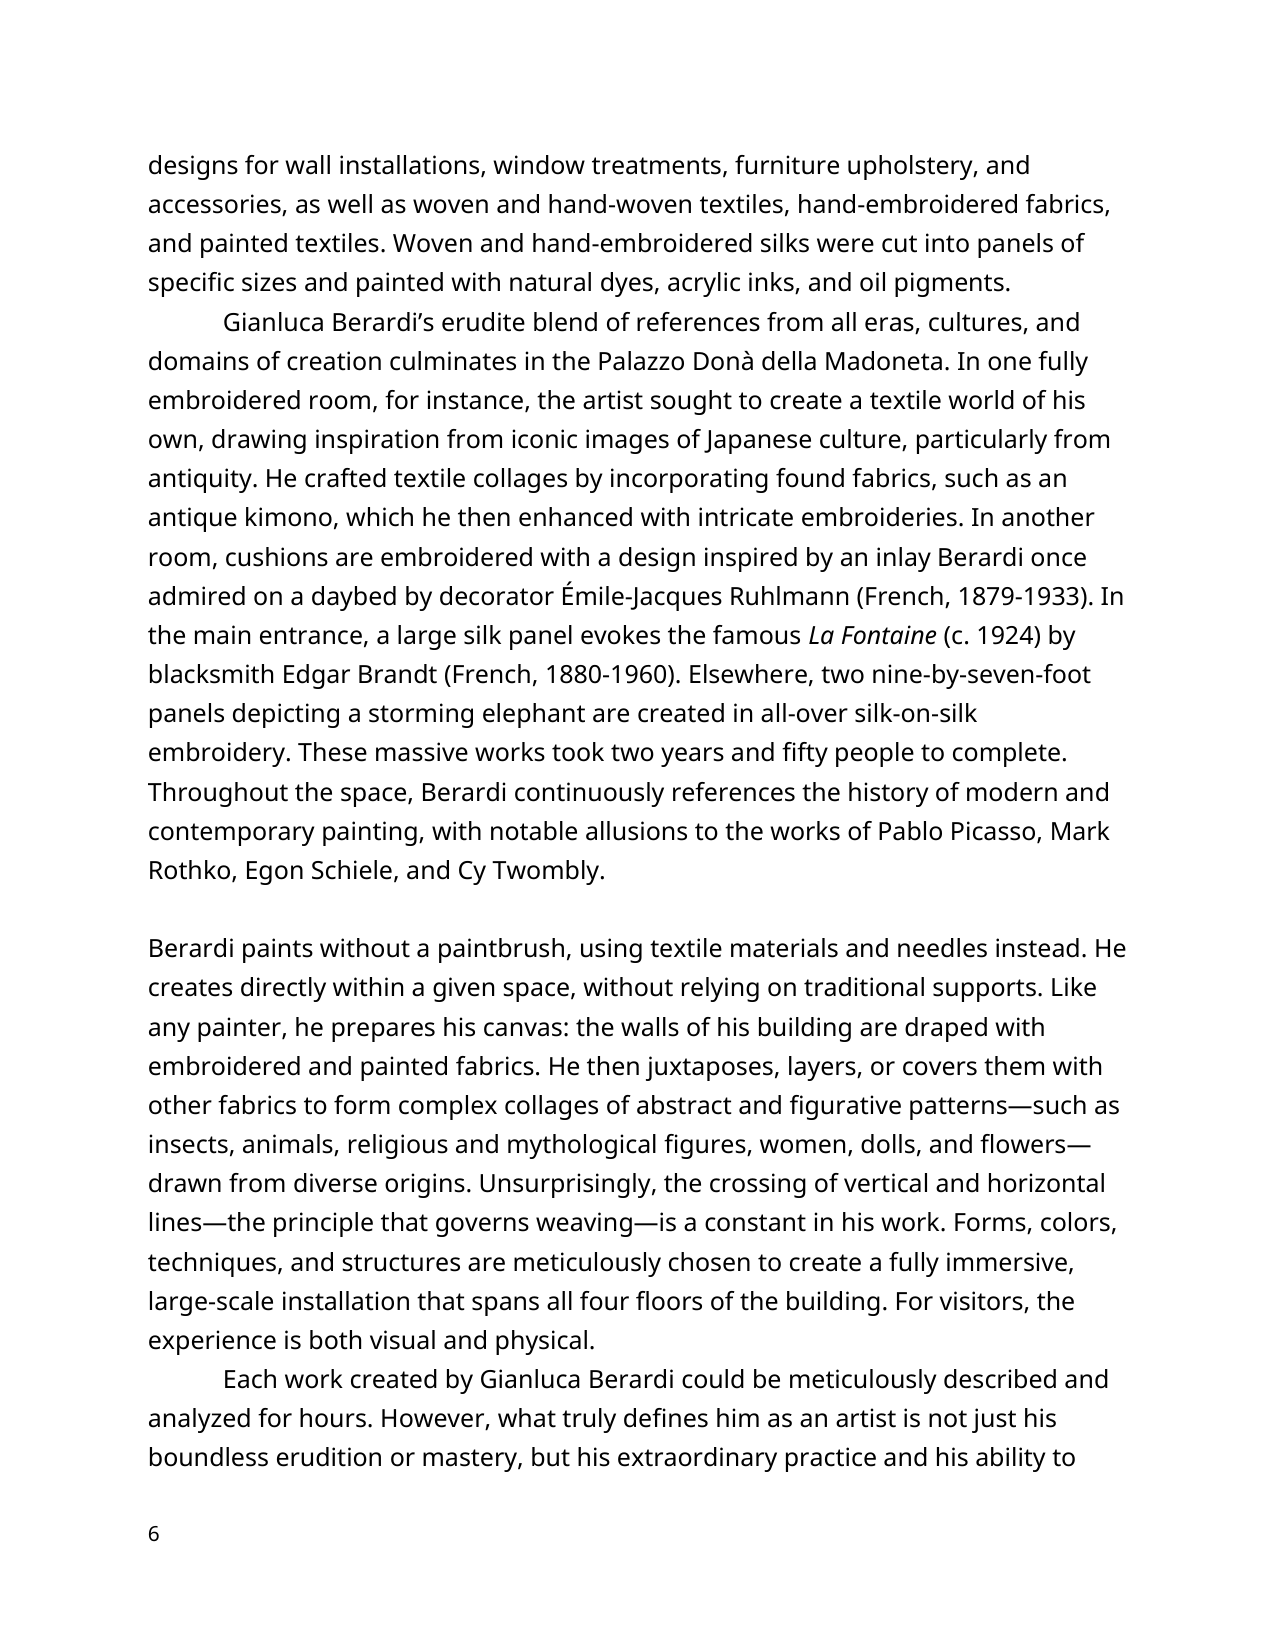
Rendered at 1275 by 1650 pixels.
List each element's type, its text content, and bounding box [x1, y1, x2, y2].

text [148, 1362, 1127, 1474]
text Berardi paints without a paintbrush, using textile materials and needles instead. He creates directly within a given space, without relying on traditional supports. Like any painter, he prepares his canvas: the walls of his building are draped with embroidered and painted fabrics. He then juxtaposes, layers, or covers them with other fabrics to form complex collages of abstract and figurative patterns—such as insects, animals, religious and mythological figures, women, dolls, and flowers—drawn from diverse origins. Unsurprisingly, the crossing of vertical and horizontal lines—the principle that governs weaving—is a constant in his work. Forms, colors, techniques, and structures are meticulously chosen to create a fully immersive, large-scale installation that spans all four floors of the building. For visitors, the experience is both visual and physical. [148, 931, 1127, 1357]
text Gianluca Berardi’s erudite blend of references from all eras, cultures, and domains of creation culminates in the Palazzo Donà della Madoneta. In one fully embroidered room, for instance, the artist sought to create a textile world of his own, drawing inspiration from iconic images of Japanese culture, particularly from antiquity. He crafted textile collages by incorporating found fabrics, such as an antique kimono, which he then enhanced with intricate embroideries. In another room, cushions are embroidered with a design inspired by an inlay Berardi once admired on a daybed by decorator Émile-Jacques Ruhlmann (French, 1879-1933). In the main entrance, a large silk panel evokes the famous La Fontaine (c. 1924) by blacksmith Edgar Brandt (French, 1880-1960). Elsewhere, two nine-by-seven-foot panels depicting a storming elephant are created in all-over silk-on-silk embroidery. These massive works took two years and fifty people to complete. Throughout the space, Berardi continuously references the history of modern and contemporary painting, with notable allusions to the works of Pablo Picasso, Mark Rothko, Egon Schiele, and Cy Twombly. [148, 304, 1127, 887]
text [148, 148, 1127, 299]
